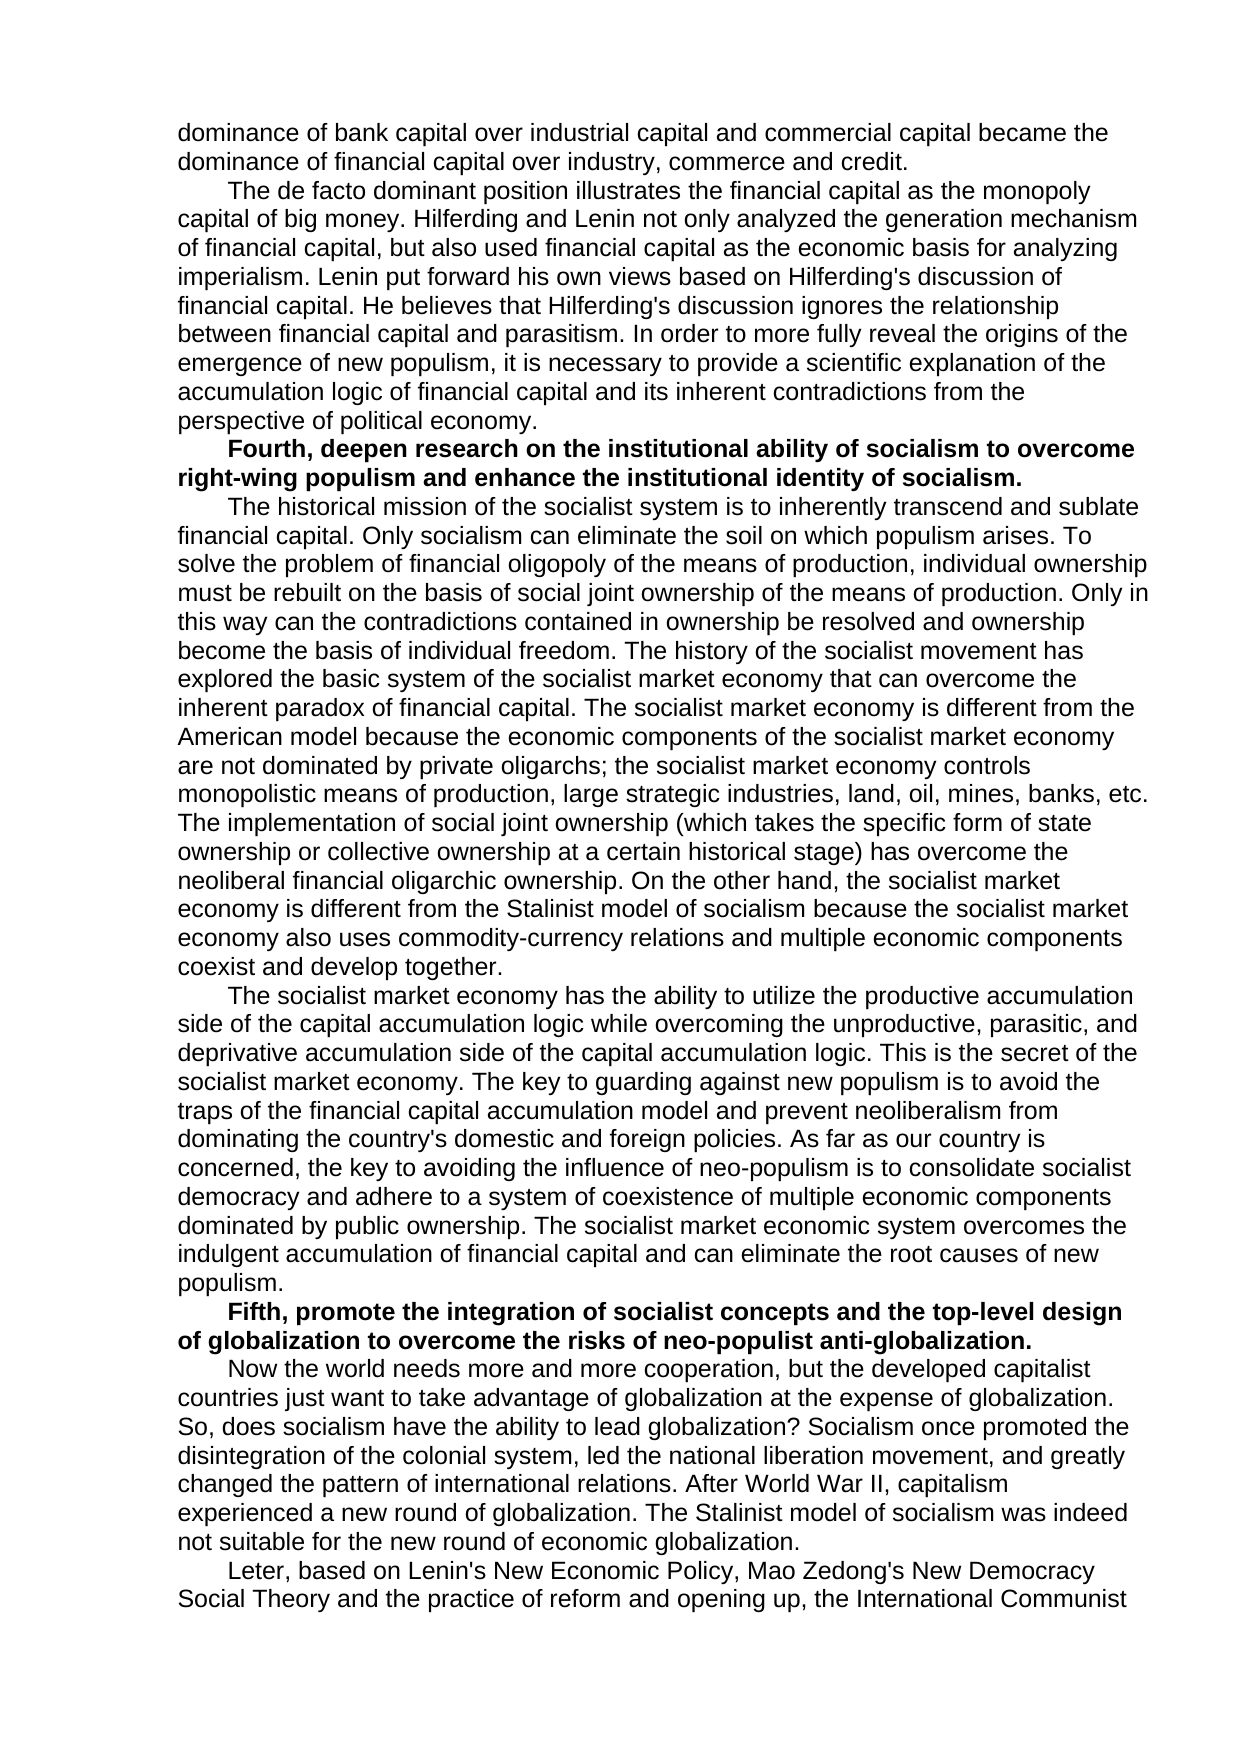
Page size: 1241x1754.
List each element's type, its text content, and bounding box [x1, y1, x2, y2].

text Fourth, deepen research on the institutional ability of socialism to overcome right-wing populism and enhance the institutional identity of socialism. [177, 434, 1152, 492]
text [177, 1556, 1152, 1613]
text Fifth, promote the integration of socialist concepts and the top-level design of globalization to overcome the risks of neo-populist anti-globalization. [177, 1297, 1152, 1354]
text The socialist market economy has the ability to utilize the productive accumulation side of the capital accumulation logic while overcoming the unproductive, parasitic, and deprivative accumulation side of the capital accumulation logic. This is the secret of the socialist market economy. The key to guarding against new populism is to avoid the traps of the financial capital accumulation model and prevent neoliberalism from dominating the country's domestic and foreign policies. As far as our country is concerned, the key to avoiding the influence of neo-populism is to consolidate socialist democracy and adhere to a system of coexistence of multiple economic components dominated by public ownership. The socialist market economic system overcomes the indulgent accumulation of financial capital and can eliminate the root causes of new populism. [177, 981, 1152, 1297]
text The de facto dominant position illustrates the financial capital as the monopoly capital of big money. Hilferding and Lenin not only analyzed the generation mechanism of financial capital, but also used financial capital as the economic basis for analyzing imperialism. Lenin put forward his own views based on Hilferding's discussion of financial capital. He believes that Hilferding's discussion ignores the relationship between financial capital and parasitism. In order to more fully reveal the origins of the emergence of new populism, it is necessary to provide a scientific explanation of the accumulation logic of financial capital and its inherent contradictions from the perspective of political economy. [177, 176, 1152, 434]
text Now the world needs more and more cooperation, but the developed capitalist countries just want to take advantage of globalization at the expense of globalization. So, does socialism have the ability to lead globalization? Socialism once promoted the disintegration of the colonial system, led the national liberation movement, and greatly changed the pattern of international relations. After World War II, capitalism experienced a new round of globalization. The Stalinist model of socialism was indeed not suitable for the new round of economic globalization. [177, 1354, 1152, 1556]
text The historical mission of the socialist system is to inherently transcend and sublate financial capital. Only socialism can eliminate the soil on which populism arises. To solve the problem of financial oligopoly of the means of production, individual ownership must be rebuilt on the basis of social joint ownership of the means of production. Only in this way can the contradictions contained in ownership be resolved and ownership become the basis of individual freedom. The history of the socialist movement has explored the basic system of the socialist market economy that can overcome the inherent paradox of financial capital. The socialist market economy is different from the American model because the economic components of the socialist market economy are not dominated by private oligarchs; the socialist market economy controls monopolistic means of production, large strategic industries, land, oil, mines, banks, etc. The implementation of social joint ownership (which takes the specific form of state ownership or collective ownership at a certain historical stage) has overcome the neoliberal financial oligarchic ownership. On the other hand, the socialist market economy is different from the Stalinist model of socialism because the socialist market economy also uses commodity-currency relations and multiple economic components coexist and develop together. [177, 492, 1152, 981]
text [177, 118, 1152, 176]
